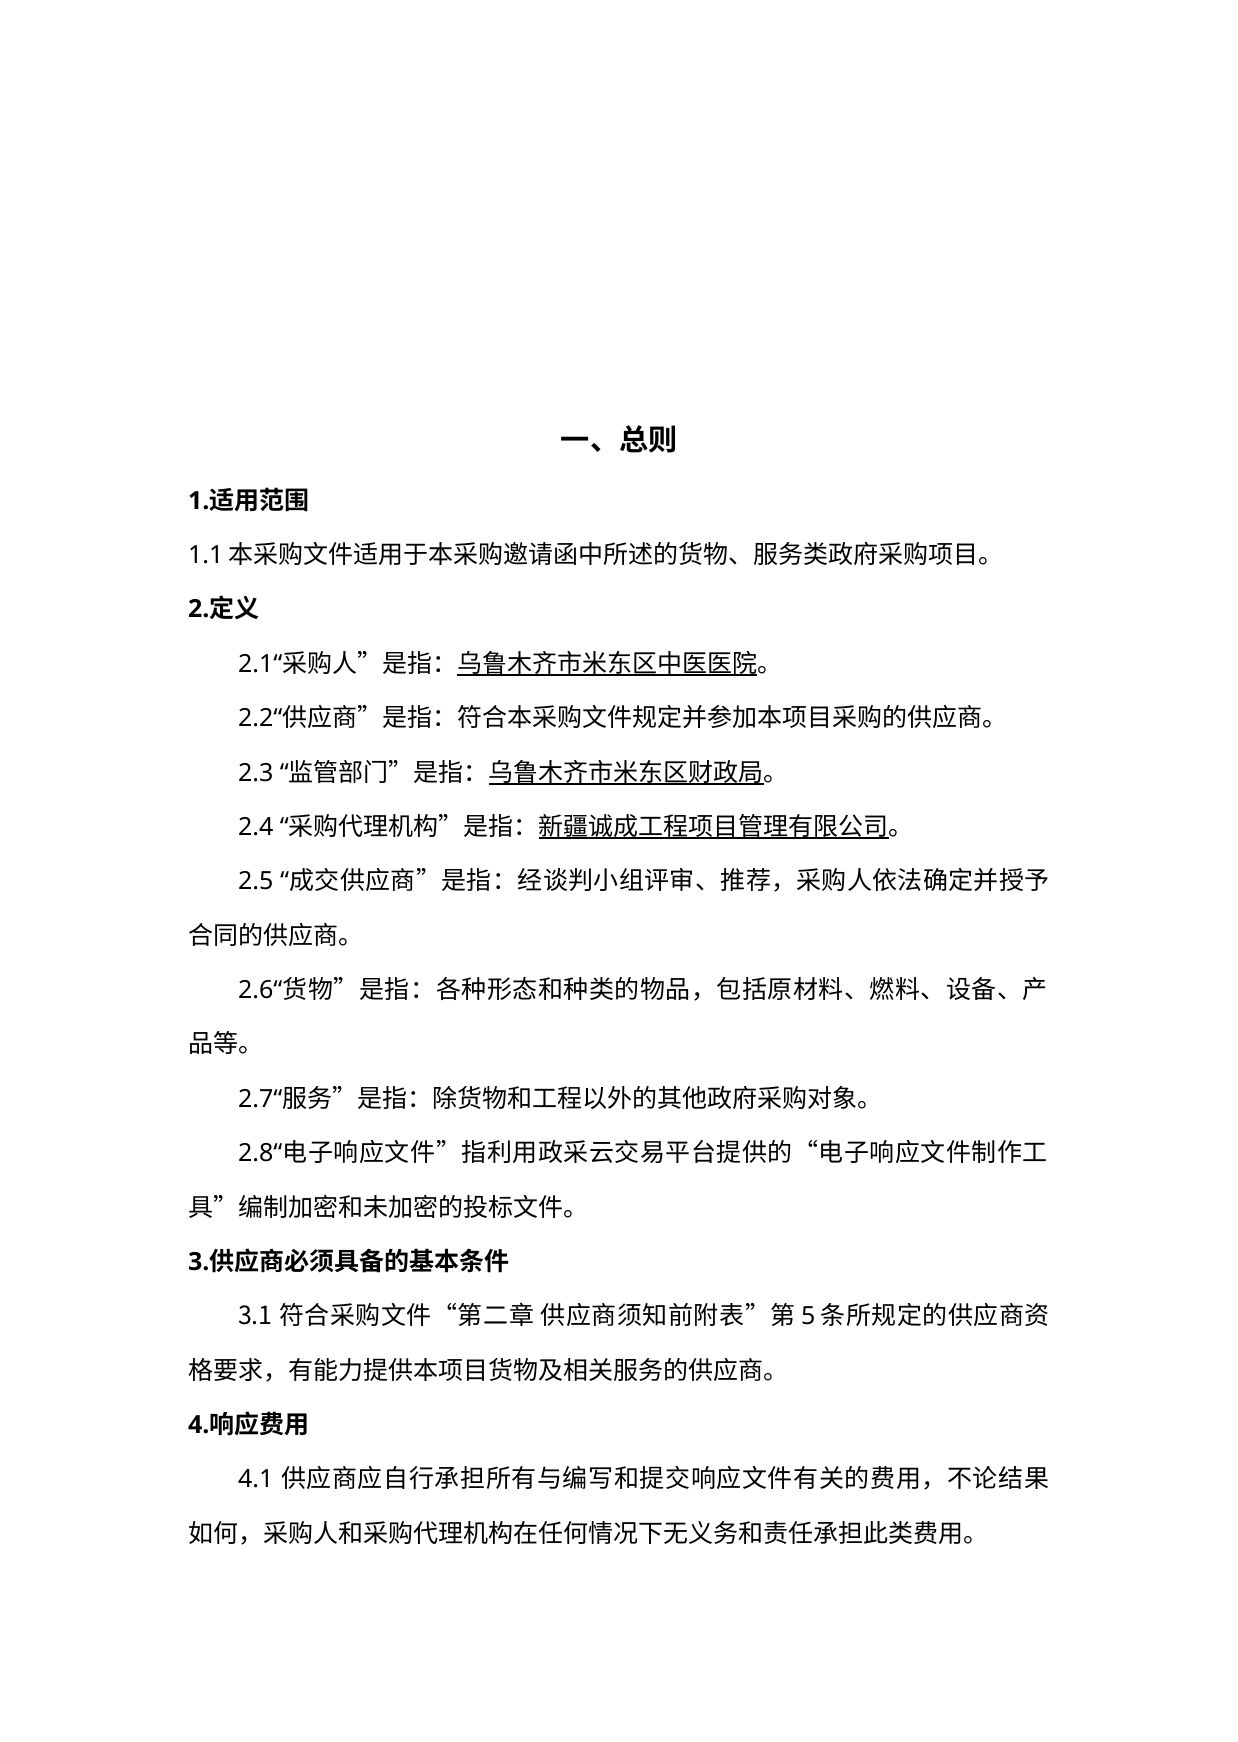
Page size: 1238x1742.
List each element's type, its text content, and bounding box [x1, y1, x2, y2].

list 1.1本采购文件适用于本采购邀请函中所述的货物、服务类政府采购项目。 [188, 534, 1050, 571]
text 2.1“采购人”是指：乌鲁木齐市米东区中医医院。 [188, 643, 1050, 679]
text 2.3 “监管部门”是指：乌鲁木齐市米东区财政局。 [188, 752, 1050, 788]
list 1.适用范围 [188, 480, 1050, 516]
text 4.1 供应商应自行承担所有与编写和提交响应文件有关的费用，不论结果如何，采购人和采购代理机构在任何情况下无义务和责任承担此类费用。 [188, 1459, 1050, 1549]
list 4.响应费用 [188, 1404, 1050, 1441]
text 2.6“货物”是指：各种形态和种类的物品，包括原材料、燃料、设备、产品等。 [188, 969, 1050, 1060]
text 2.4 “采购代理机构”是指：新疆诚成工程项目管理有限公司。 [188, 806, 1050, 843]
subtitle 一、总则 [188, 417, 1050, 459]
text 3.1 符合采购文件“第二章 供应商须知前附表”第5条所规定的供应商资格要求，有能力提供本项目货物及相关服务的供应商。 [188, 1296, 1050, 1386]
text 2.5 “成交供应商”是指：经谈判小组评审、推荐，采购人依法确定并授予合同的供应商。 [188, 861, 1050, 951]
text 2.2“供应商”是指：符合本采购文件规定并参加本项目采购的供应商。 [188, 698, 1050, 734]
text 2.7“服务”是指：除货物和工程以外的其他政府采购对象。 [188, 1078, 1050, 1114]
text 2.8“电子响应文件”指利用政采云交易平台提供的“电子响应文件制作工具”编制加密和未加密的投标文件。 [188, 1133, 1050, 1223]
list 2.定义 [188, 589, 1050, 625]
list 3.供应商必须具备的基本条件 [188, 1241, 1050, 1278]
